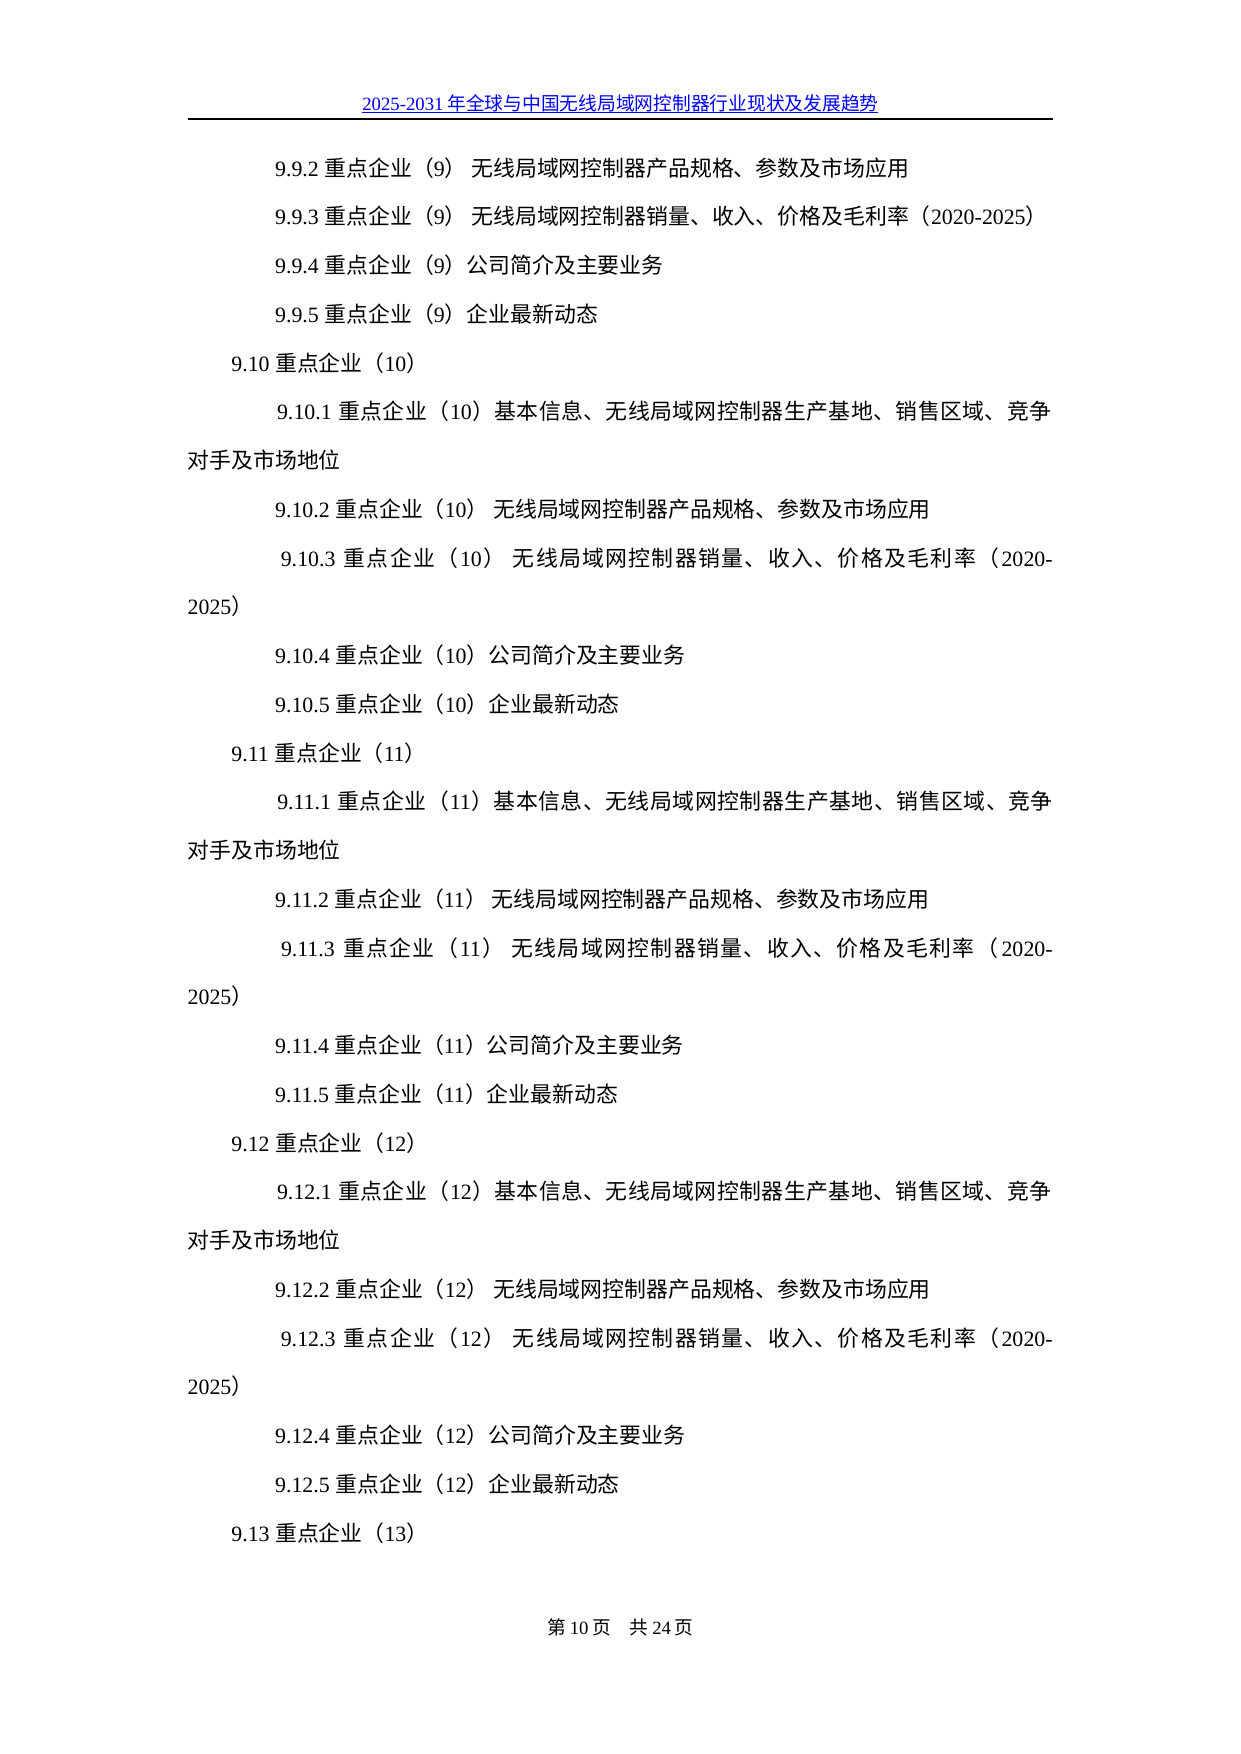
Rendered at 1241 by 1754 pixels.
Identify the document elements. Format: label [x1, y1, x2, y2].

text [187, 150, 1053, 1548]
